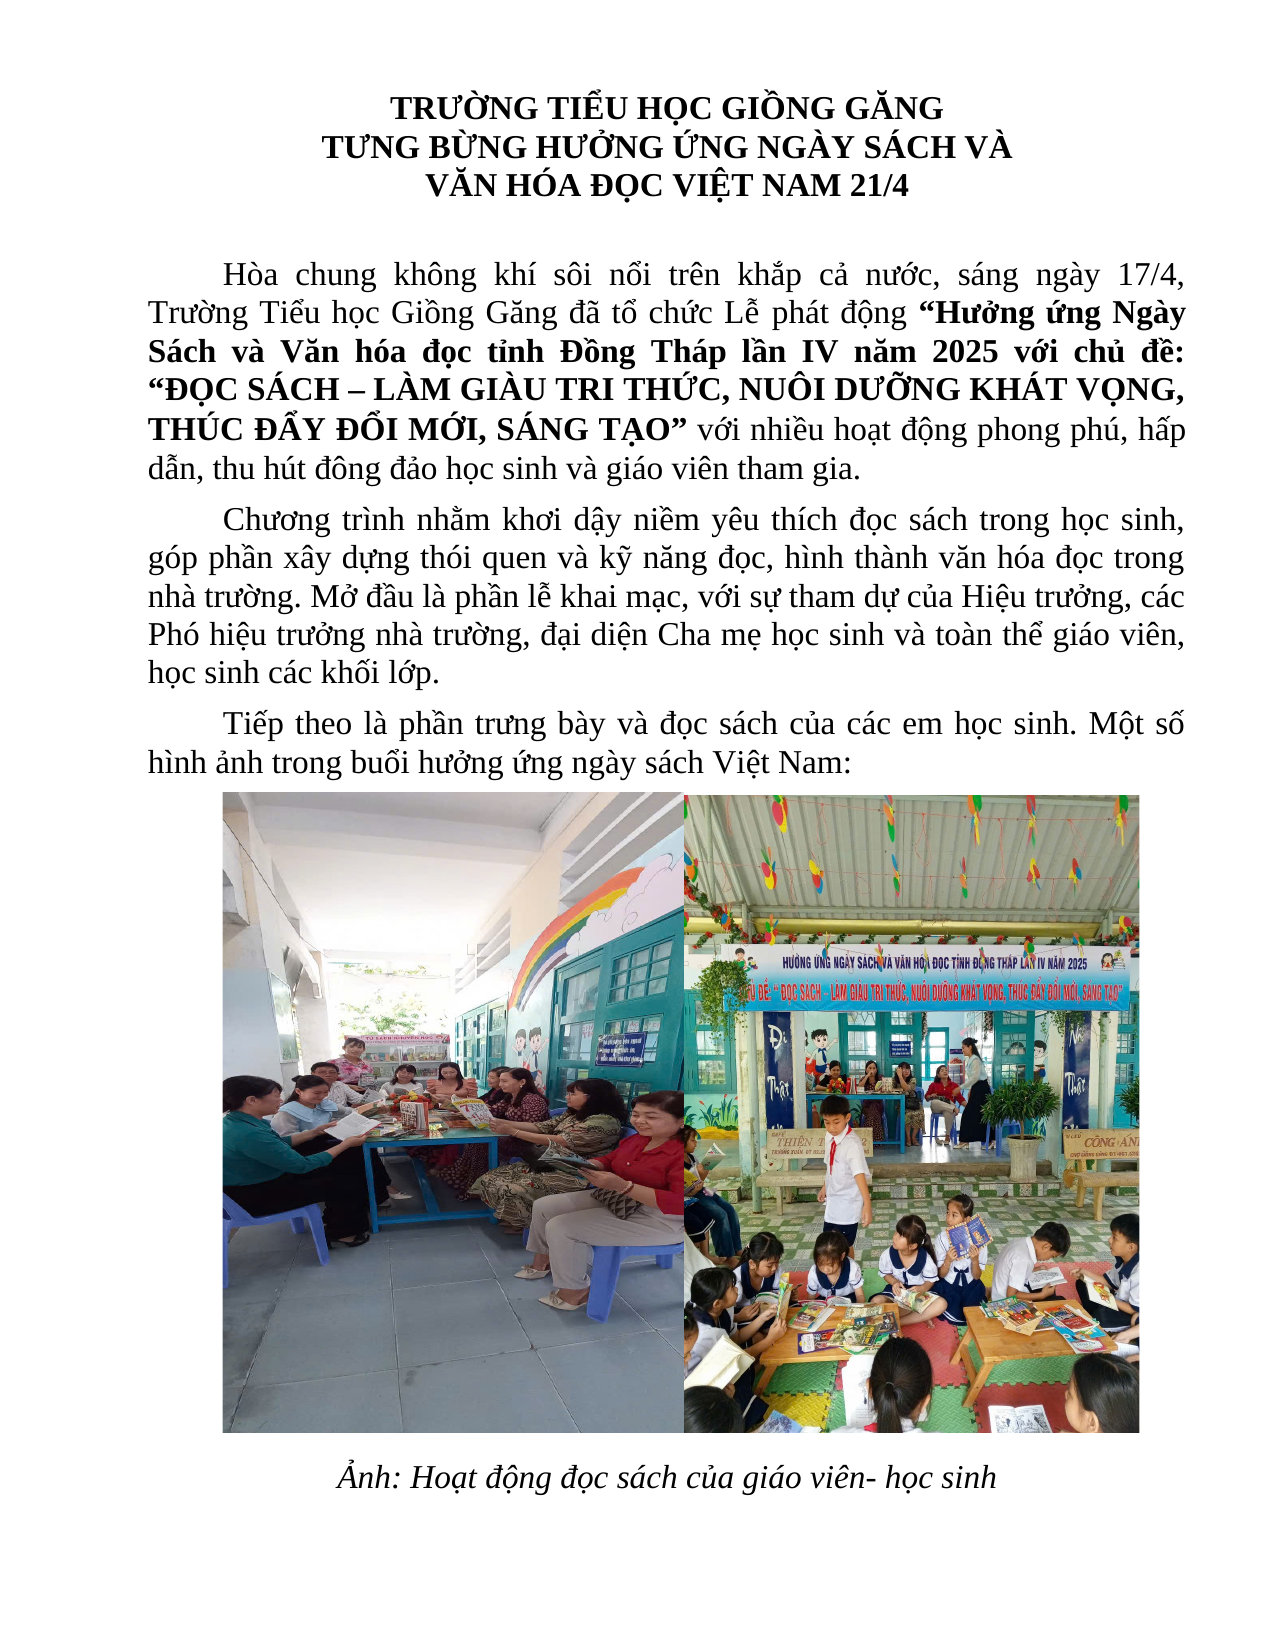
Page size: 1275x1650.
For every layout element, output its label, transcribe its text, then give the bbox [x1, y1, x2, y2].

table_header Ảnh: Hoạt động đọc sách của giáo viên- học sinh [136, 1445, 1198, 1508]
text Hòa chung không khí sôi nổi trên khắp cả nước, sáng ngày 17/4, Trường Tiểu học Giồng Găng đã tổ chức Lễ phát động “Hưởng ứng Ngày Sách và Văn hóa đọc tỉnh Đồng Tháp lần IV năm 2025 với chủ đề: “ĐỌC SÁCH – LÀM GIÀU TRI THỨC, NUÔI DƯỠNG KHÁT VỌNG, THÚC ĐẨY ĐỔI MỚI, SÁNG TẠO” với nhiều hoạt động phong phú, hấp dẫn, thu hút đông đảo học sinh và giáo viên tham gia. [148, 254, 1186, 487]
picture [222, 792, 1140, 1433]
text Tiếp theo là phần trưng bày và đọc sách của các em học sinh. Một số hình ảnh trong buổi hưởng ứng ngày sách Việt Nam: [148, 703, 1186, 780]
text TRƯỜNG TIỂU HỌC GIỒNG GĂNG [148, 89, 1186, 127]
text VĂN HÓA ĐỌC VIỆT NAM 21/4 [148, 165, 1186, 204]
text Chương trình nhằm khơi dậy niềm yêu thích đọc sách trong học sinh, góp phần xây dựng thói quen và kỹ năng đọc, hình thành văn hóa đọc trong nhà trường. Mở đầu là phần lễ khai mạc, với sự tham dự của Hiệu trưởng, các Phó hiệu trưởng nhà trường, đại diện Cha mẹ học sinh và toàn thể giáo viên, học sinh các khối lớp. [148, 499, 1186, 691]
text TƯNG BỪNG HƯỞNG ỨNG NGÀY SÁCH VÀ [148, 127, 1186, 165]
